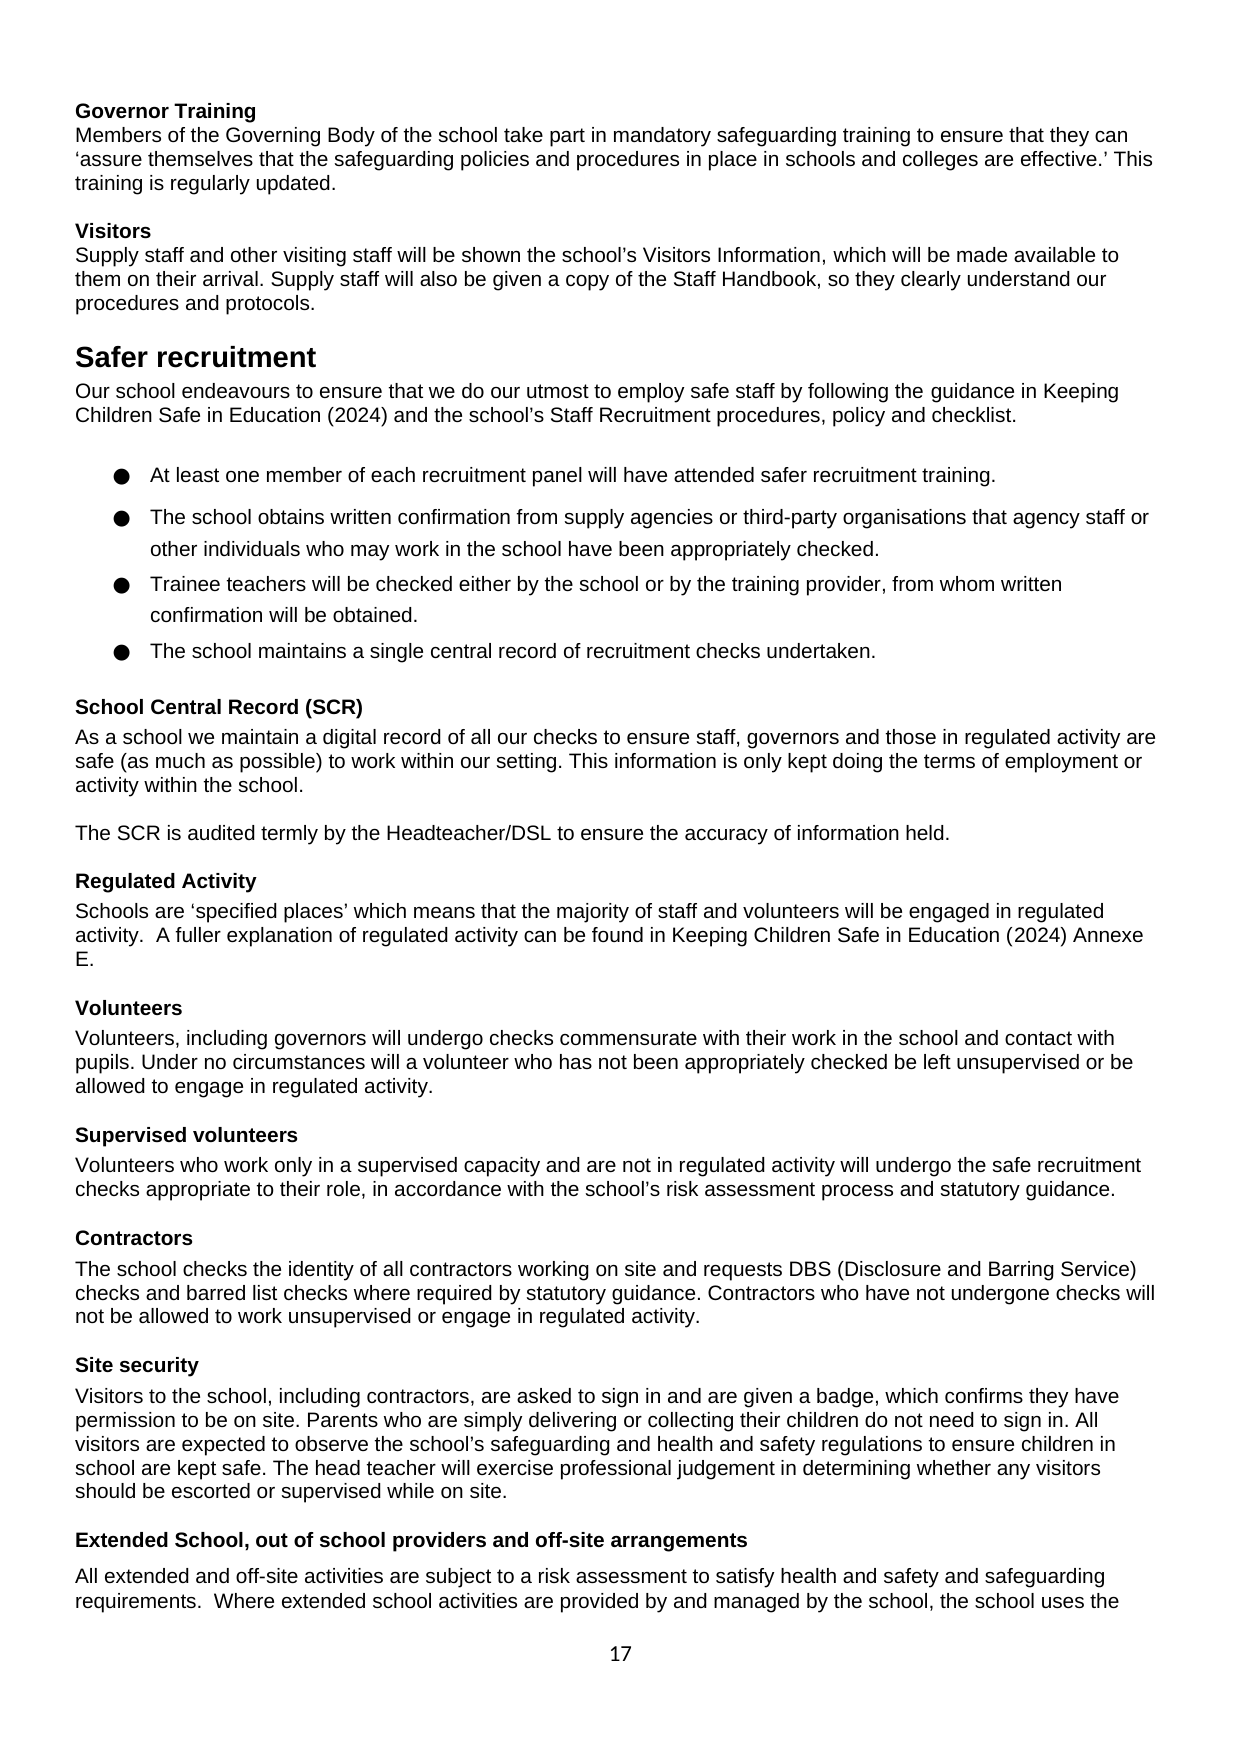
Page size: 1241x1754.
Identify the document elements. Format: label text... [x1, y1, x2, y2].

text Regulated Activity [75, 869, 1165, 893]
text Schools are ‘specified places’ which means that the majority of staff and volunteers will be engaged in regulated activity. A fuller explanation of regulated activity can be found in Keeping Children Safe in Education (2024) Annexe E. [75, 899, 1165, 971]
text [75, 1563, 1154, 1613]
text Volunteers, including governors will undergo checks commensurate with their work in the school and contact with pupils. Under no circumstances will a volunteer who has not been appropriately checked be left unsupervised or be allowed to engage in regulated activity. [75, 1026, 1165, 1098]
text As a school we maintain a digital record of all our checks to ensure staff, governors and those in regulated activity are safe (as much as possible) to work within our setting. This information is only kept doing the terms of employment or activity within the school. [75, 725, 1165, 797]
text Members of the Governing Body of the school take part in mandatory safeguarding training to ensure that they can ‘assure themselves that the safeguarding policies and procedures in place in schools and colleges are effective.’ This training is regularly updated. [75, 123, 1165, 195]
text Site security [75, 1353, 1165, 1377]
text Our school endeavours to ensure that we do our utmost to employ safe staff by following the guidance in Keeping Children Safe in Education (2024) and the school’s Staff Recruitment procedures, policy and checklist. [75, 379, 1153, 427]
text Volunteers who work only in a supervised capacity and are not in regulated activity will undergo the safe recruitment checks appropriate to their role, in accordance with the school’s risk assessment process and statutory guidance. [75, 1153, 1165, 1201]
text Volunteers [75, 996, 1165, 1020]
text Safer recruitment [75, 339, 1165, 373]
text Visitors to the school, including contractors, are asked to sign in and are given a badge, which confirms they have permission to be on site. Parents who are simply delivering or collecting their children do not need to sign in. All visitors are expected to observe the school’s safeguarding and health and safety regulations to ensure children in school are kept safe. The head teacher will exercise professional judgement in determining whether any visitors should be escorted or supervised while on site. [75, 1383, 1165, 1503]
list Trainee teachers will be checked either by the school or by the training provider, from whom written confirmation will be obtained. [112, 561, 1165, 627]
list At least one member of each recruitment panel will have attended safer recruitment training. [112, 451, 1165, 494]
text School Central Record (SCR) [75, 695, 1165, 719]
text Extended School, out of school providers and off-site arrangements [75, 1528, 1165, 1552]
text The school checks the identity of all contractors working on site and requests DBS (Disclosure and Barring Service) checks and barred list checks where required by statutory guidance. Contractors who have not undergone checks will not be allowed to work unsupervised or engage in regulated activity. [75, 1256, 1165, 1328]
text The SCR is audited termly by the Headteacher/DSL to ensure the accuracy of information held. [75, 821, 1165, 845]
list The school maintains a single central record of recruitment checks undertaken. [112, 627, 1165, 670]
text Contractors [75, 1226, 1165, 1250]
text Supply staff and other visiting staff will be shown the school’s Visitors Information, which will be made available to them on their arrival. Supply staff will also be given a copy of the Staff Handbook, so they clearly understand our procedures and protocols. [75, 243, 1165, 314]
text Supervised volunteers [75, 1123, 1165, 1147]
list The school obtains written confirmation from supply agencies or third-party organisations that agency staff or other individuals who may work in the school have been appropriately checked. [112, 494, 1165, 561]
text Visitors [75, 219, 1165, 243]
text Governor Training [75, 99, 1165, 123]
